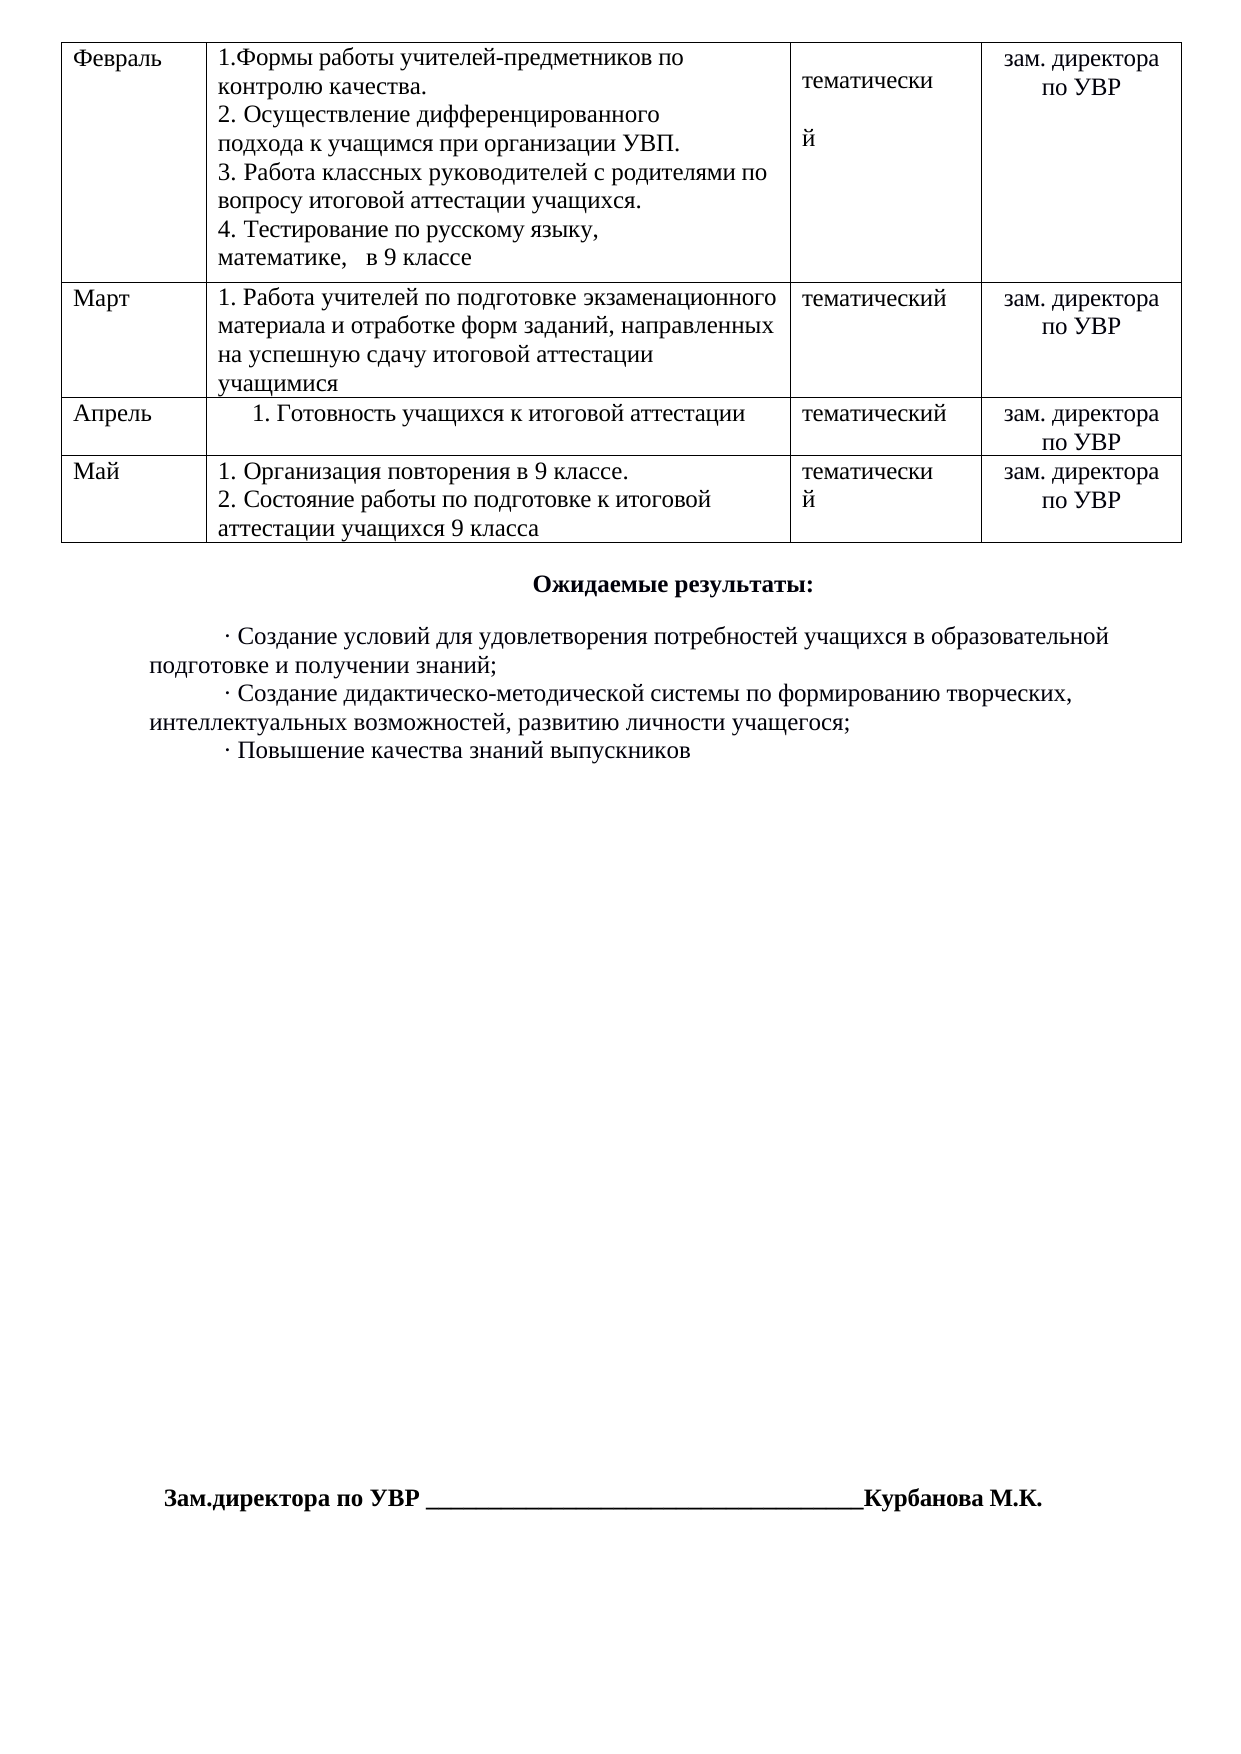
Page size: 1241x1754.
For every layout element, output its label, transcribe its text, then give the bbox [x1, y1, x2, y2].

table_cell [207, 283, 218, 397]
table_cell Февраль [62, 43, 206, 282]
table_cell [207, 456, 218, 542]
table_cell Март [62, 283, 206, 397]
table_cell зам. директора по УВР [982, 283, 1181, 397]
table_cell тематический [791, 398, 981, 455]
table_cell тематический [791, 456, 981, 542]
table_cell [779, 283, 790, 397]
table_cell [982, 43, 1181, 282]
table_cell тематический [791, 43, 981, 282]
table_cell зам. директора по УВР [982, 456, 1181, 542]
text Ожидаемые результаты: [532, 569, 1182, 598]
text · Повышение качества знаний выпускников [223, 736, 1182, 764]
text · Создание дидактическо-методической системы по формированию творческих, интеллектуальных возможностей, развитию личности учащегося; [149, 679, 1182, 736]
table_cell тематический [791, 283, 981, 397]
table_cell 1.Формы работы учителей-предметников по контролю качества. 2. Осуществление дифференцированного подхода к учащимся при организации УВП. 3. Работа классных руководителей с родителями по вопросу итоговой аттестации учащихся. 4. Тестирование по русскому языку, математике, в 9 классе [207, 43, 790, 282]
table_cell Май [62, 456, 206, 542]
text Зам.директора по УВР ___________________________________Курбанова М.К. [61, 1483, 1182, 1512]
table_cell 1. Готовность учащихся к итоговой аттестации [207, 398, 790, 455]
table_cell Апрель [62, 398, 206, 455]
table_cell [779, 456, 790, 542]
text · Создание условий для удовлетворения потребностей учащихся в образовательной подготовке и получении знаний; [149, 622, 1182, 679]
